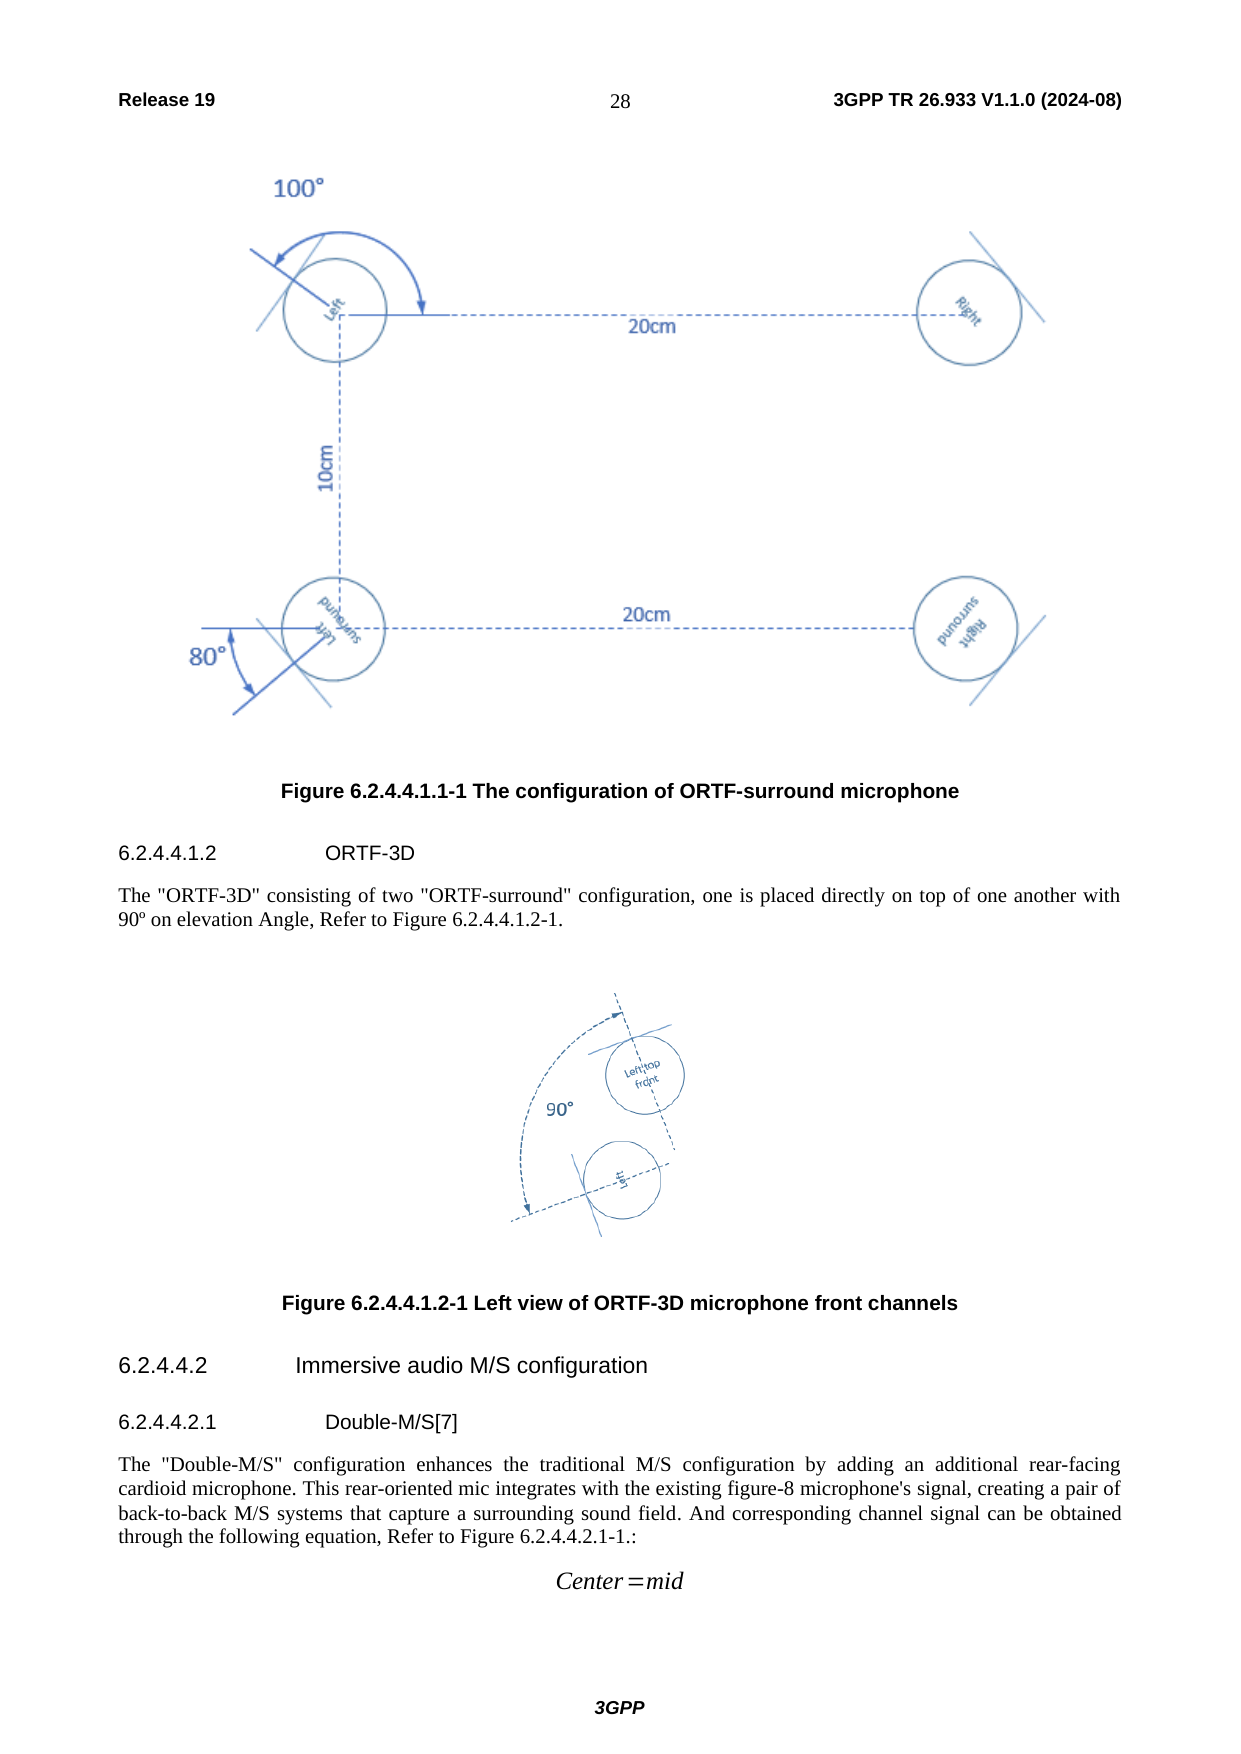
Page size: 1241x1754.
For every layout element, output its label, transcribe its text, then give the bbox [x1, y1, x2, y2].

text 6.2.4.4.2.1 Double-M/S[7] [118, 1409, 1122, 1433]
text The "ORTF-3D" consisting of two "ORTF-surround" configuration, one is placed directly on top of one another with 90º on elevation Angle, Refer to Figure 6.2.4.4.1.2-1. [118, 883, 1122, 931]
text The "Double-M/S" configuration enhances the traditional M/S configuration by adding an additional rear-facing cardioid microphone. This rear-oriented mic integrates with the existing figure-8 microphone's signal, creating a pair of back-to-back M/S systems that capture a surrounding sound field. And corresponding channel signal can be obtained through the following equation, Refer to Figure 6.2.4.4.2.1-1.: [118, 1452, 1122, 1548]
picture [150, 147, 1090, 761]
text 6.2.4.4.1.2 ORTF-3D [118, 840, 1122, 864]
picture [449, 956, 791, 1272]
subtitle 6.2.4.4.2 Immersive audio M/S configuration [118, 1352, 1122, 1378]
text Figure 6.2.4.4.1.1-1 The configuration of ORTF-surround microphone [118, 779, 1122, 803]
text Figure 6.2.4.4.1.2-1 Left view of ORTF-3D microphone front channels [118, 1291, 1122, 1314]
